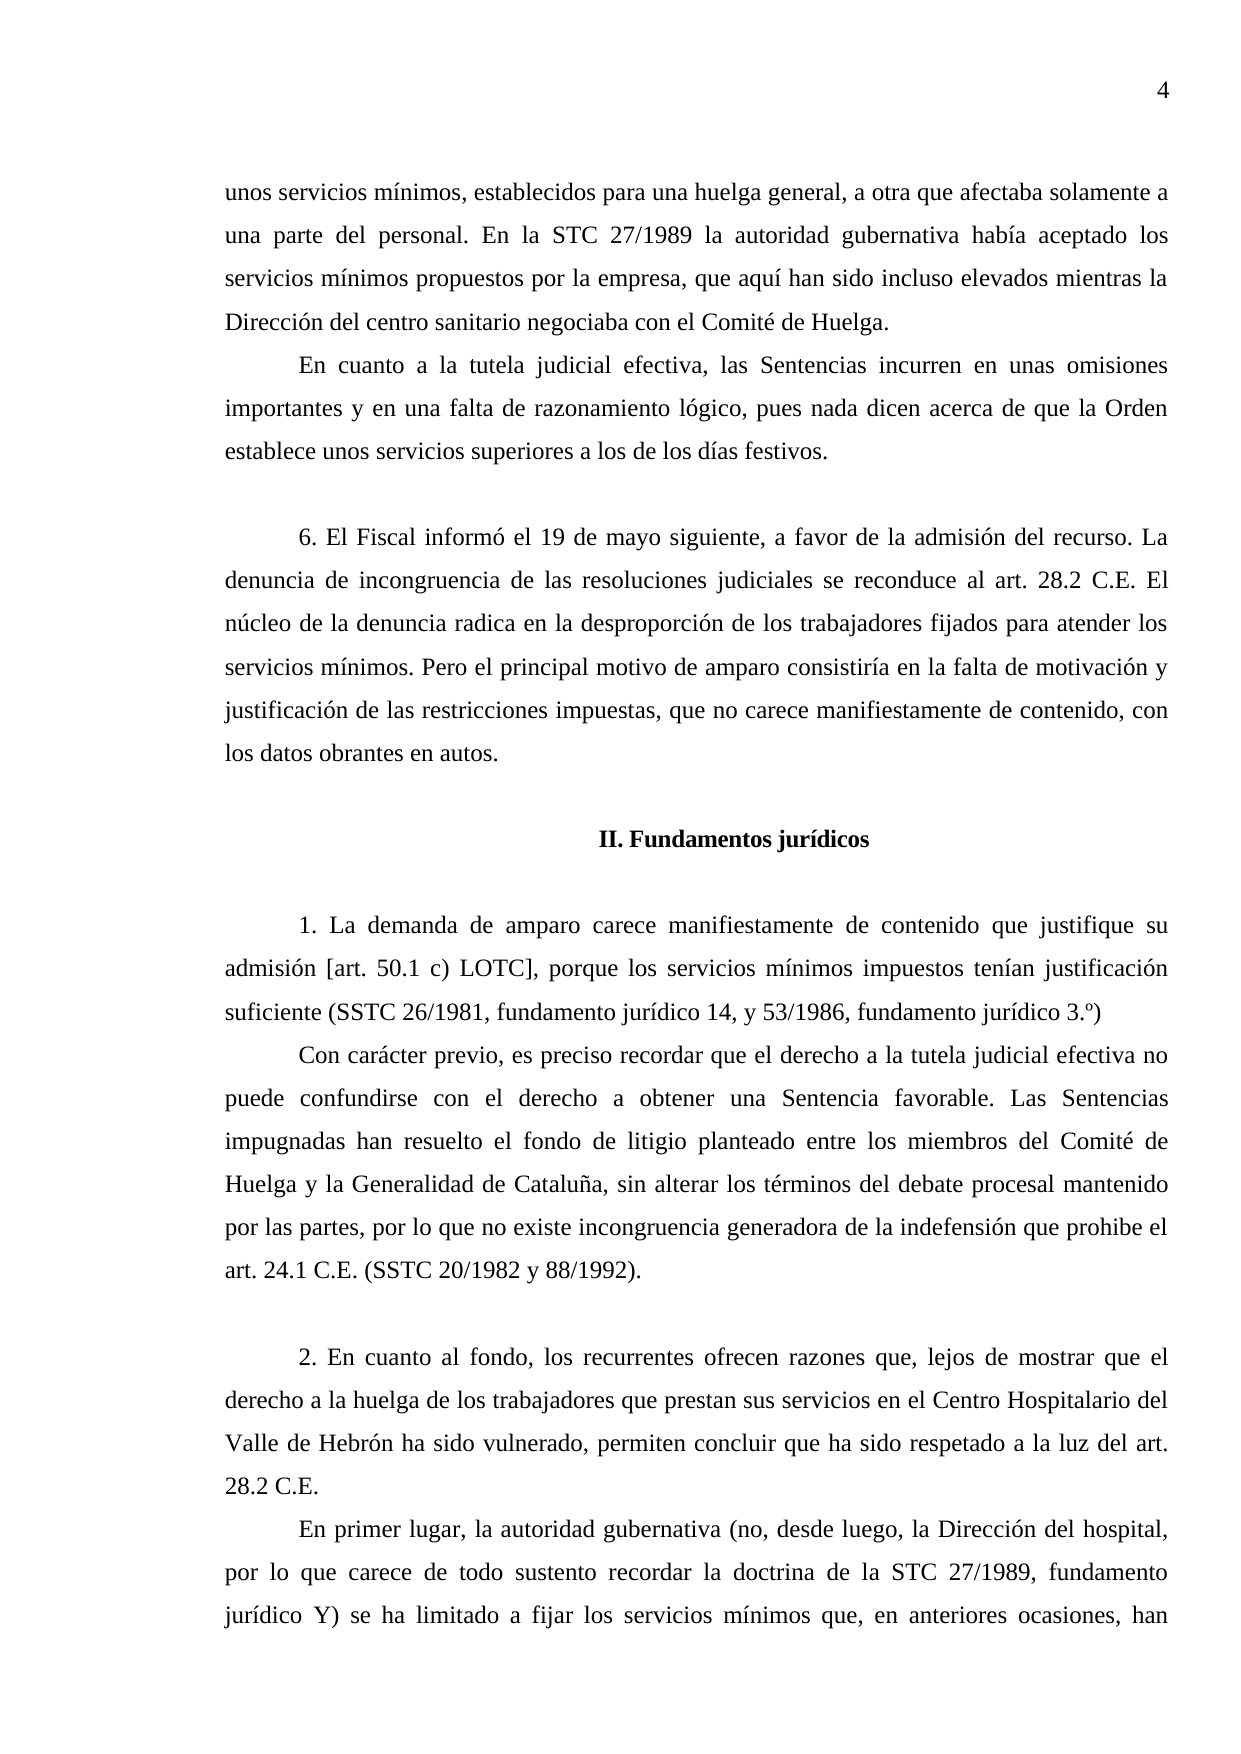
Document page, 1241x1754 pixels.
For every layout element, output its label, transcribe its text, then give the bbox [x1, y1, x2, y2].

text Con carácter previo, es preciso recordar que el derecho a la tutela judicial efectiva no puede confundirse con el derecho a obtener una Sentencia favorable. Las Sentencias impugnadas han resuelto el fondo de litigio planteado entre los miembros del Comité de Huelga y la Generalidad de Cataluña, sin alterar los términos del debate procesal mantenido por las partes, por lo que no existe incongruencia generadora de la indefensión que prohibe el art. 24.1 C.E. (SSTC 20/1982 y 88/1992). [224, 1040, 1169, 1284]
subtitle II. Fundamentos jurídicos [224, 824, 1169, 853]
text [224, 177, 1169, 335]
text 6. El Fiscal informó el 19 de mayo siguiente, a favor de la admisión del recurso. La denuncia de incongruencia de las resoluciones judiciales se reconduce al art. 28.2 C.E. El núcleo de la denuncia radica en la desproporción de los trabajadores fijados para atender los servicios mínimos. Pero el principal motivo de amparo consistiría en la falta de motivación y justificación de las restricciones impuestas, que no carece manifiestamente de contenido, con los datos obrantes en autos. [224, 522, 1169, 767]
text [224, 1514, 1169, 1629]
text 2. En cuanto al fondo, los recurrentes ofrecen razones que, lejos de mostrar que el derecho a la huelga de los trabajadores que prestan sus servicios en el Centro Hospitalario del Valle de Hebrón ha sido vulnerado, permiten concluir que ha sido respetado a la luz del art. 28.2 C.E. [224, 1342, 1169, 1500]
text 1. La demanda de amparo carece manifiestamente de contenido que justifique su admisión [art. 50.1 c) LOTC], porque los servicios mínimos impuestos tenían justificación suficiente (SSTC 26/1981, fundamento jurídico 14, y 53/1986, fundamento jurídico 3.º) [224, 910, 1169, 1025]
text En cuanto a la tutela judicial efectiva, las Sentencias incurren en unas omisiones importantes y en una falta de razonamiento lógico, pues nada dicen acerca de que la Orden establece unos servicios superiores a los de los días festivos. [224, 350, 1169, 465]
